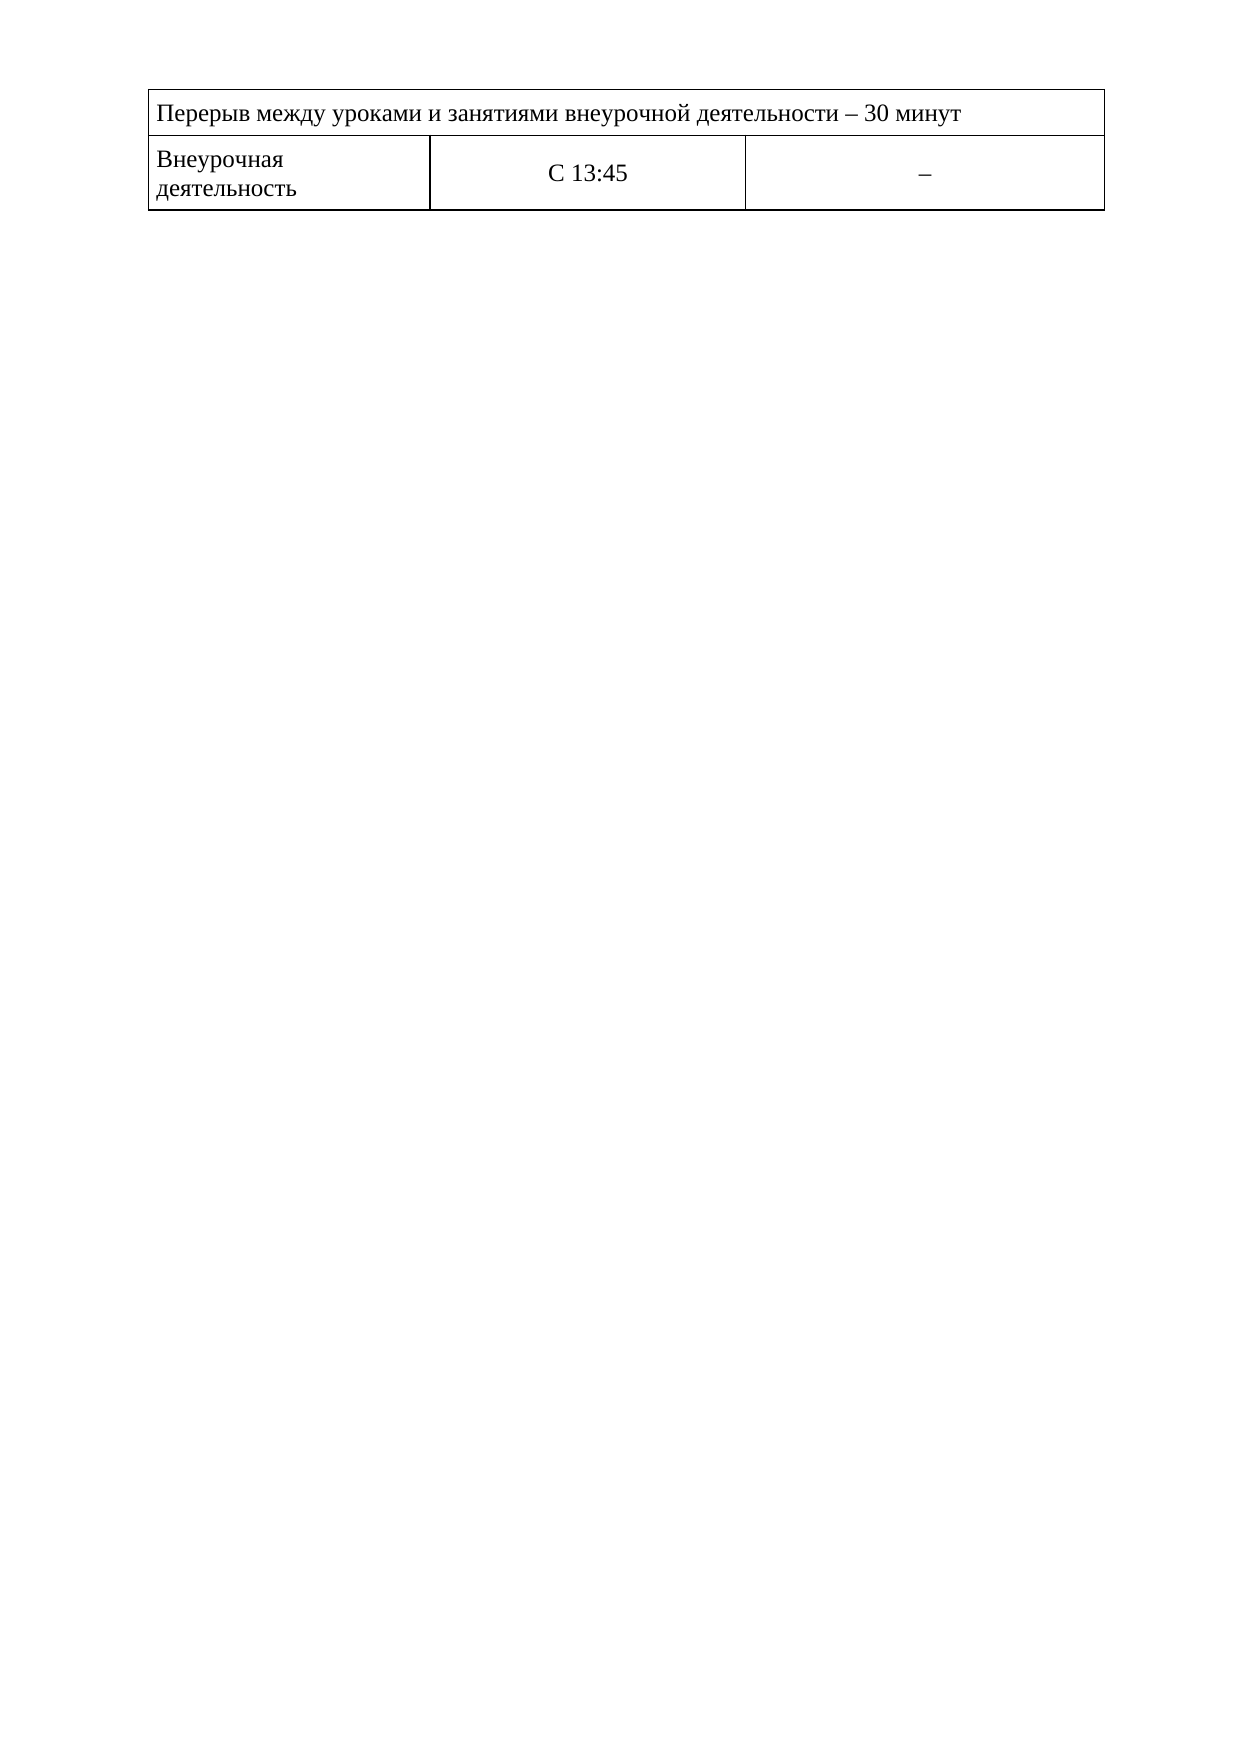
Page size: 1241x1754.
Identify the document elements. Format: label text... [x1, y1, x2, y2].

table_cell С 13:45 [431, 136, 745, 209]
table_cell – [746, 136, 1104, 209]
table_cell Перерыв между уроками и занятиями внеурочной деятельности – 30 минут [149, 90, 1104, 134]
table_cell Внеурочная деятельность [149, 136, 429, 209]
